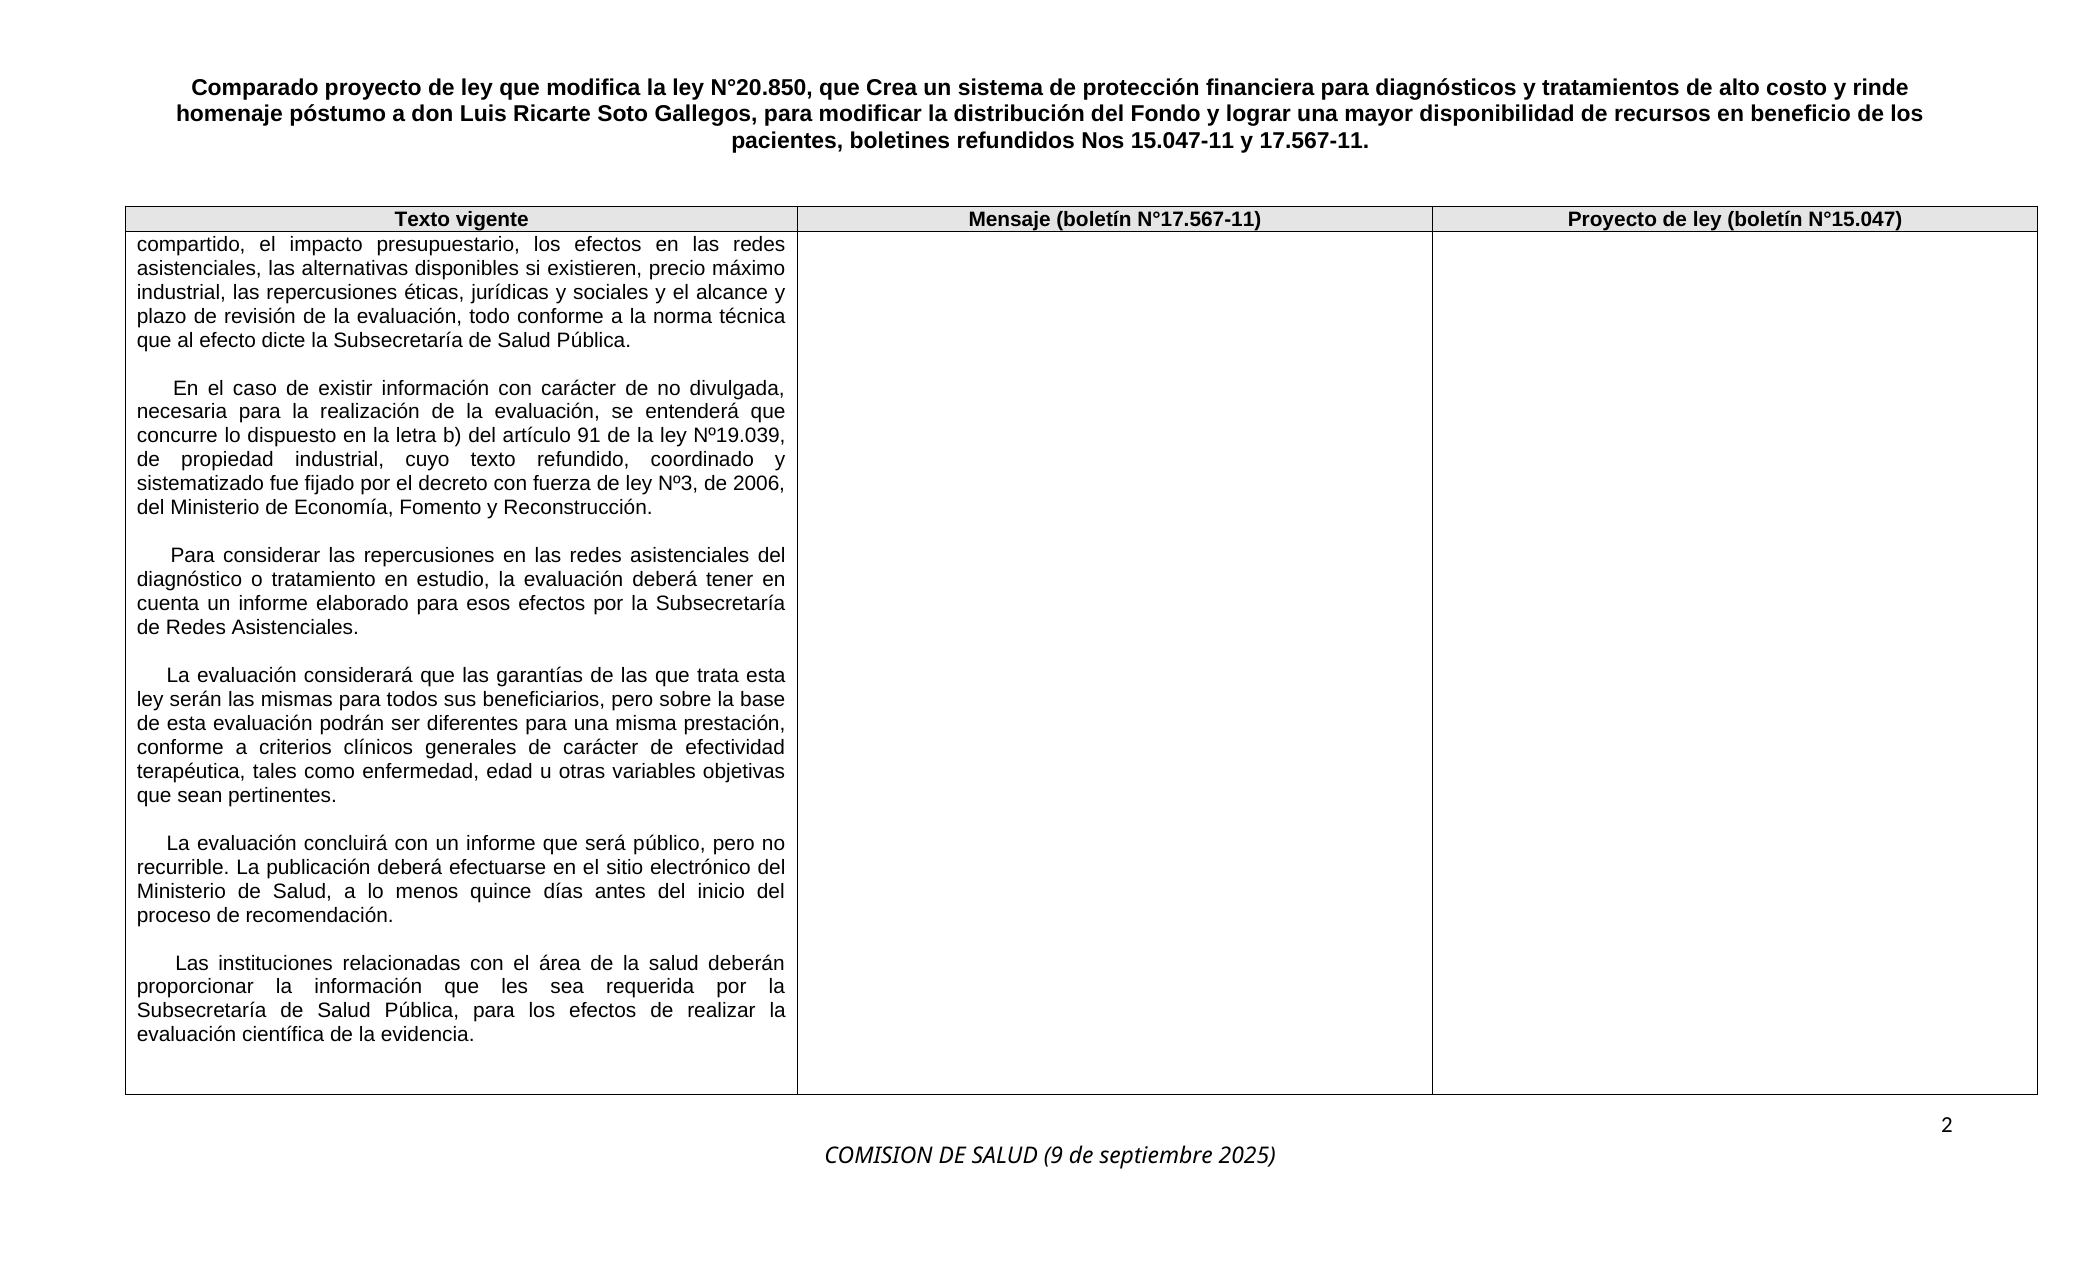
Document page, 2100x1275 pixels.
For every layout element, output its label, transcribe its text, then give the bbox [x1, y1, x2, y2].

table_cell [798, 232, 1432, 1094]
table_header Texto vigente [126, 207, 797, 231]
table_header Mensaje (boletín N°17.567-11) [798, 207, 1432, 231]
table_cell [1433, 232, 2037, 1094]
table_header Proyecto de ley (boletín N°15.047) [1433, 207, 2037, 231]
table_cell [126, 232, 797, 1094]
